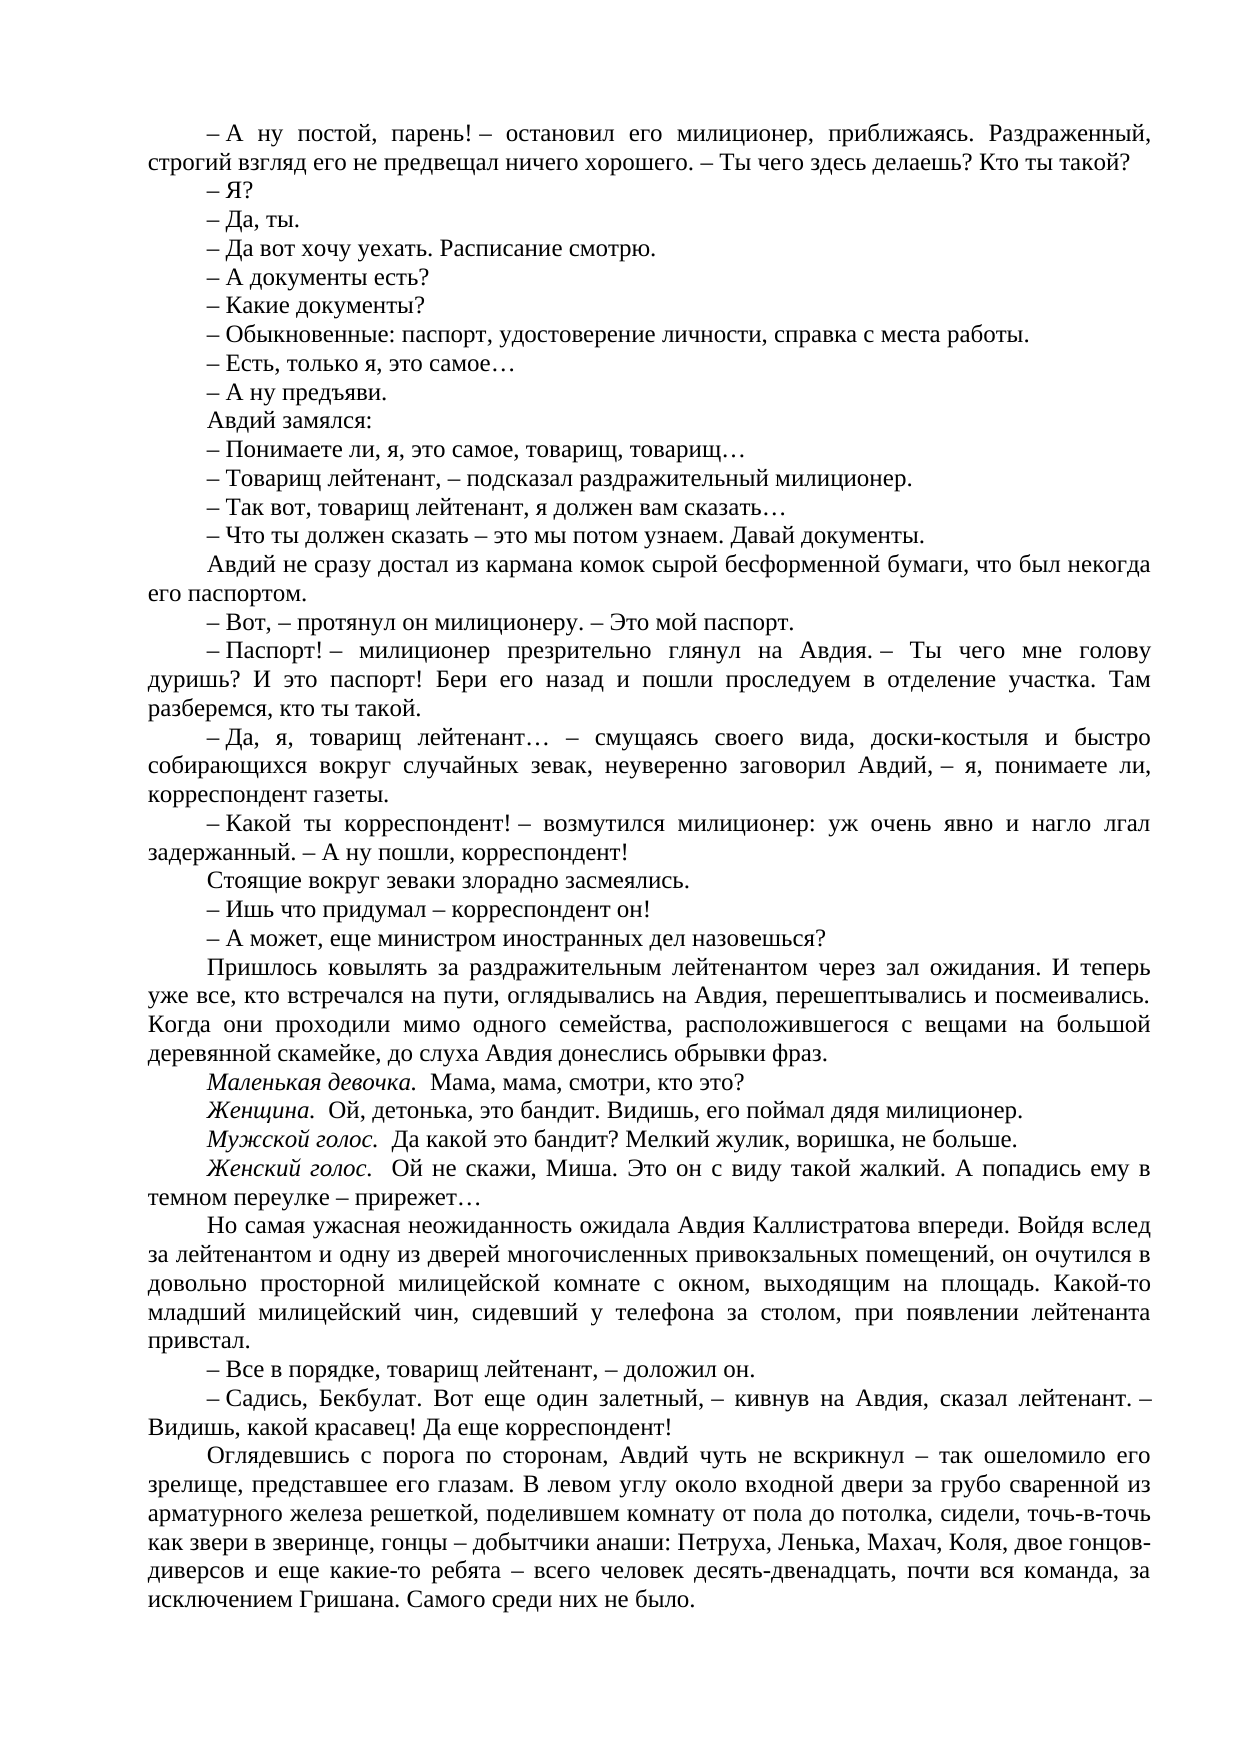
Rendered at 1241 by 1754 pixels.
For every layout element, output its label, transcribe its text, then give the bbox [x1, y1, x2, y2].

text Авдий замялся: [148, 406, 1152, 434]
text – А может, еще министром иностранных дел назовешься? [148, 923, 1152, 952]
text Женщина. Ой, детонька, это бандит. Видишь, его поймал дядя милиционер. [148, 1096, 1152, 1124]
text – Садись, Бекбулат. Вот еще один залетный, – кивнув на Авдия, сказал лейтенант. – Видишь, какой красавец! Да еще корреспондент! [148, 1383, 1152, 1441]
text – Что ты должен сказать – это мы потом узнаем. Давай документы. [148, 521, 1152, 549]
text – Какой ты корреспондент! – возмутился милиционер: уж очень явно и нагло лгал задержанный. – А ну пошли, корреспондент! [148, 808, 1152, 866]
text – Какие документы? [148, 291, 1152, 319]
text – Паспорт! – милиционер презрительно глянул на Авдия. – Ты чего мне голову дуришь? И это паспорт! Бери его назад и пошли проследуем в отделение участка. Там разберемся, кто ты такой. [148, 636, 1152, 722]
text – Да, ты. [148, 204, 1152, 233]
text Авдий не сразу достал из кармана комок сырой бесформенной бумаги, что был некогда его паспортом. [148, 549, 1152, 607]
text – Ишь что придумал – корреспондент он! [148, 894, 1152, 923]
text – Все в порядке, товарищ лейтенант, – доложил он. [148, 1354, 1152, 1383]
text Оглядевшись с порога по сторонам, Авдий чуть не вскрикнул – так ошеломило его зрелище, представшее его глазам. В левом углу около входной двери за грубо сваренной из арматурного железа решеткой, поделившем комнату от пола до потолка, сидели, точь-в-точь как звери в зверинце, гонцы – добытчики анаши: Петруха, Ленька, Махач, Коля, двое гонцов-диверсов и еще какие-то ребята – всего человек десять-двенадцать, почти вся команда, за исключением Гришана. Самого среди них нe было. [148, 1441, 1152, 1613]
text – Товарищ лейтенант, – подсказал раздражительный милиционер. [148, 463, 1152, 492]
text – Есть, только я, это самое… [148, 348, 1152, 377]
text Пришлось ковылять за раздражительным лейтенантом через зал ожидания. И теперь уже все, кто встречался на пути, оглядывались на Авдия, перешептывались и посмеивались. Когда они проходили мимо одного семейства, расположившегося с вещами на большой деревянной скамейке, до слуха Авдия донеслись обрывки фраз. [148, 952, 1152, 1067]
text – А ну предъяви. [148, 377, 1152, 406]
text – Да, я, товарищ лейтенант… – смущаясь своего вида, доски-костыля и быстро собирающихся вокруг случайных зевак, неуверенно заговорил Авдий, – я, понимаете ли, корреспондент газеты. [148, 722, 1152, 808]
text – А документы есть? [148, 262, 1152, 291]
text – Вот, – протянул он милиционеру. – Это мой паспорт. [148, 607, 1152, 636]
text Мужской голос. Да какой это бандит? Мелкий жулик, воришка, не больше. [148, 1124, 1152, 1153]
text Стоящие вокруг зеваки злорадно засмеялись. [148, 866, 1152, 894]
text – Я? [148, 176, 1152, 204]
text – Так вот, товарищ лейтенант, я должен вам сказать… [148, 492, 1152, 521]
text – Понимаете ли, я, это самое, товарищ, товарищ… [148, 434, 1152, 463]
text Женский голос. Ой не скажи, Миша. Это он с виду такой жалкий. А попадись ему в темном переулке – прирежет… [148, 1153, 1152, 1211]
text Но самая ужасная неожиданность ожидала Авдия Каллистратова впереди. Войдя вслед за лейтенантом и одну из дверей многочисленных привокзальных помещений, он очутился в довольно просторной милицейской комнате с окном, выходящим на площадь. Какой-то младший милицейский чин, сидевший у телефона за столом, при появлении лейтенанта привстал. [148, 1211, 1152, 1354]
text Маленькая девочка. Мама, мама, смотри, кто это? [148, 1067, 1152, 1096]
text – Да вот хочу уехать. Расписание смотрю. [148, 233, 1152, 262]
text – А ну постой, парень! – остановил его милиционер, приближаясь. Раздраженный, строгий взгляд его не предвещал ничего хорошего. – Ты чего здесь делаешь? Кто ты такой? [148, 118, 1152, 176]
text – Обыкновенные: паспорт, удостоверение личности, справка с места работы. [148, 319, 1152, 348]
